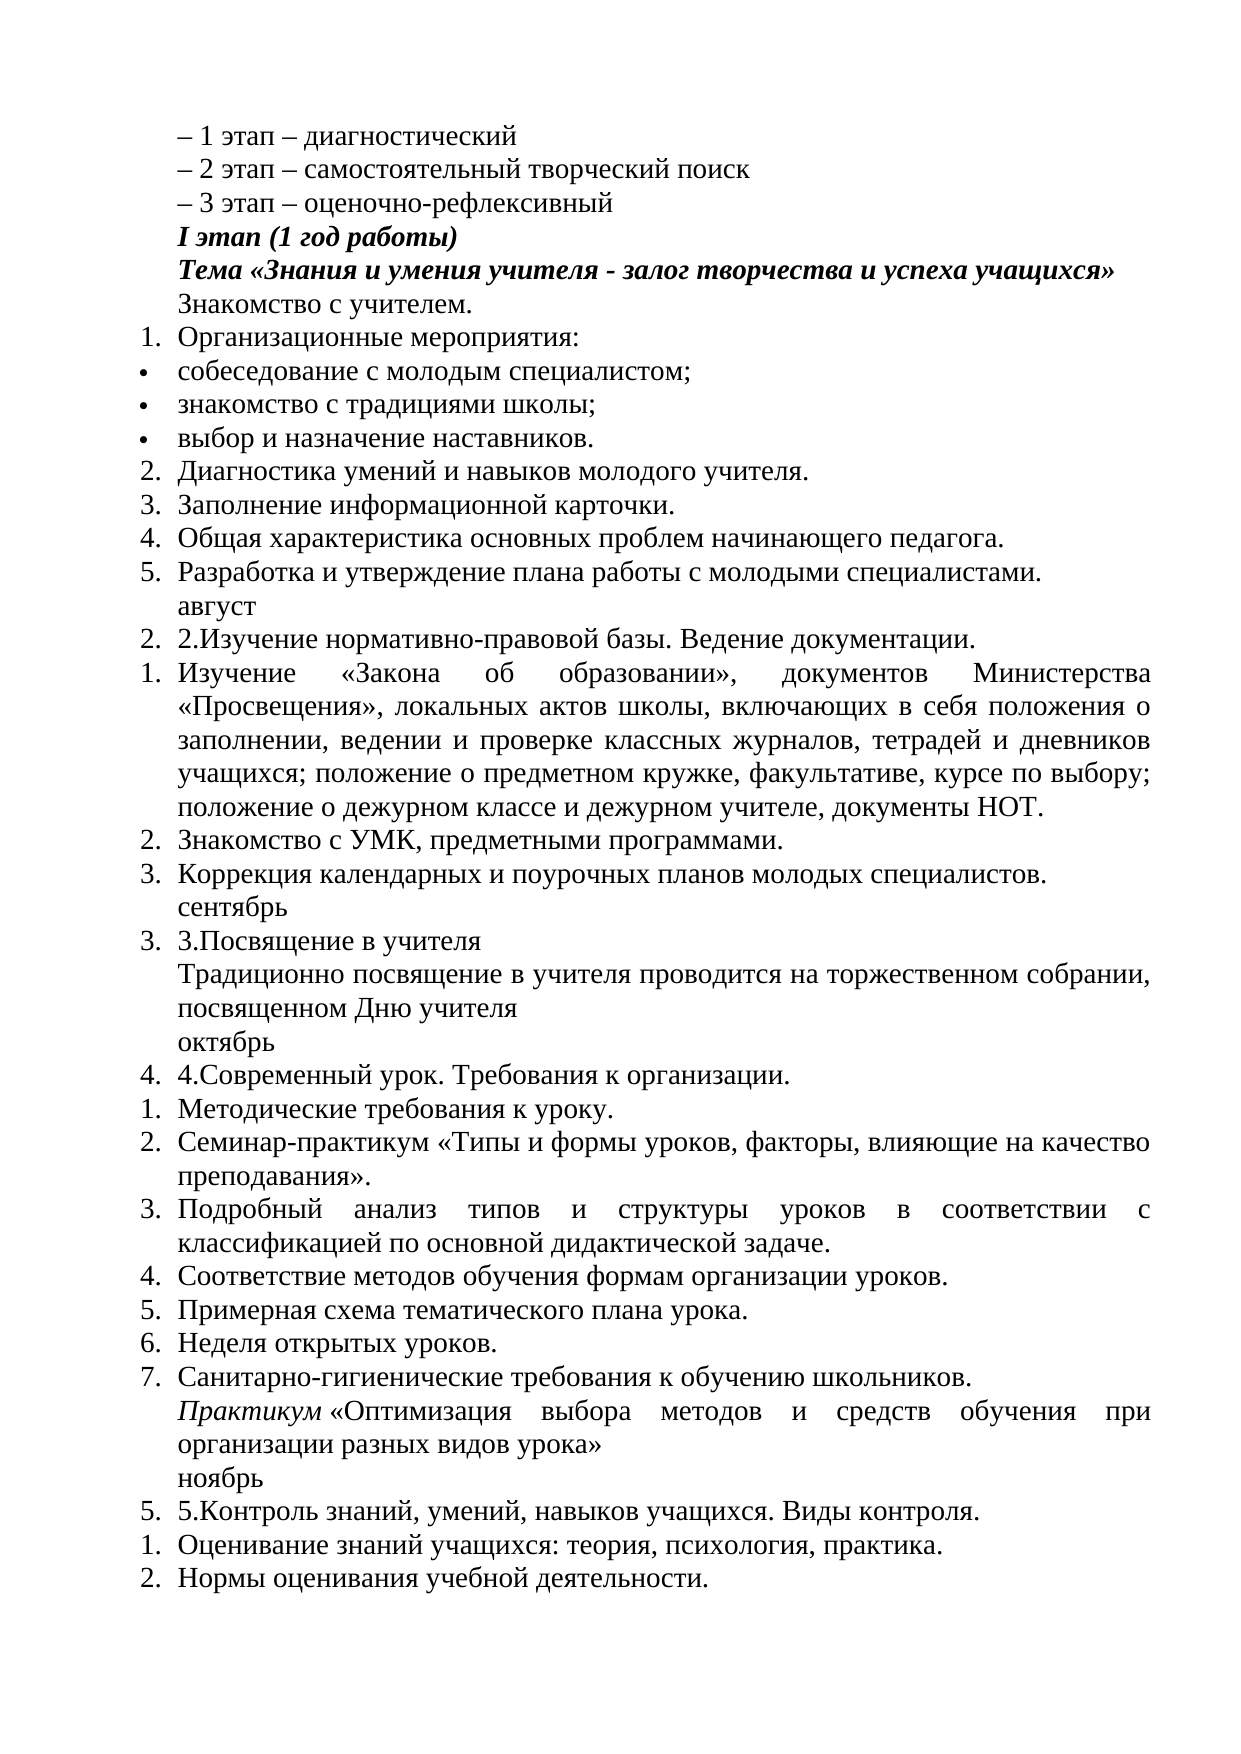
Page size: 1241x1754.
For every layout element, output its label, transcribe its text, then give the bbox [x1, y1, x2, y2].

list Методические требования к уроку. [140, 1091, 1152, 1124]
list Оценивание знаний учащихся: теория, психология, практика. [140, 1527, 1152, 1560]
text Тема «Знания и умения учителя - залог творчества и успеха учащихся» [177, 252, 1152, 286]
list выбор и назначение наставников. [140, 420, 1152, 453]
list Примерная схема тематического плана урока. [140, 1292, 1152, 1326]
list 2.Изучение нормативно-правовой базы. Ведение документации. [140, 621, 1152, 655]
list Соответствие методов обучения формам организации уроков. [140, 1258, 1152, 1292]
list Нормы оценивания учебной деятельности. [140, 1560, 1152, 1594]
list Общая характеристика основных проблем начинающего педагога. [140, 521, 1152, 554]
list 5.Контроль знаний, умений, навыков учащихся. Виды контроля. [140, 1493, 1152, 1527]
text Традиционно посвящение в учителя проводится на торжественном собрании, посвященном Дню учителя [177, 957, 1152, 1024]
list Санитарно-гигиенические требования к обучению школьников. [140, 1359, 1152, 1393]
text I этап (1 год работы) [177, 219, 1152, 252]
text ноябрь [177, 1460, 1152, 1493]
list Заполнение информационной карточки. [140, 487, 1152, 521]
text – 3 этап – оценочно-рефлексивный [177, 185, 1152, 219]
text – 1 этап – диагностический [177, 118, 1152, 152]
list Семинар-практикум «Типы и формы уроков, факторы, влияющие на качество преподавания». [140, 1124, 1152, 1191]
list Изучение «Закона об образовании», документов Министерства «Просвещения», локальных актов школы, включающих в себя положения о заполнении, ведении и проверке классных журналов, тетрадей и дневников учащихся; положение о предметном кружке, факультативе, курсе по выбору; положение о дежурном классе и дежурном учителе, документы НОТ. [140, 655, 1152, 822]
list 3.Посвящение в учителя [140, 923, 1152, 957]
list Неделя открытых уроков. [140, 1326, 1152, 1359]
list собеседование с молодым специалистом; [140, 353, 1152, 386]
list Знакомство с УМК, предметными программами. [140, 822, 1152, 856]
list Коррекция календарных и поурочных планов молодых специалистов. [140, 856, 1152, 889]
text Практикум «Оптимизация выбора методов и средств обучения при организации разных видов урока» [177, 1393, 1152, 1460]
text – 2 этап – самостоятельный творческий поиск [177, 152, 1152, 185]
list Организационные мероприятия: [140, 319, 1152, 353]
list Разработка и утверждение плана работы с молодыми специалистами. [140, 554, 1152, 588]
text Знакомство с учителем. [177, 286, 1152, 319]
text октябрь [177, 1024, 1152, 1057]
text август [177, 588, 1152, 621]
list знакомство с традициями школы; [140, 386, 1152, 420]
text сентябрь [177, 889, 1152, 923]
list Диагностика умений и навыков молодого учителя. [140, 453, 1152, 487]
list Подробный анализ типов и структуры уроков в соответствии с классификацией по основной дидактической задаче. [140, 1191, 1152, 1258]
list 4.Современный урок. Требования к организации. [140, 1057, 1152, 1091]
